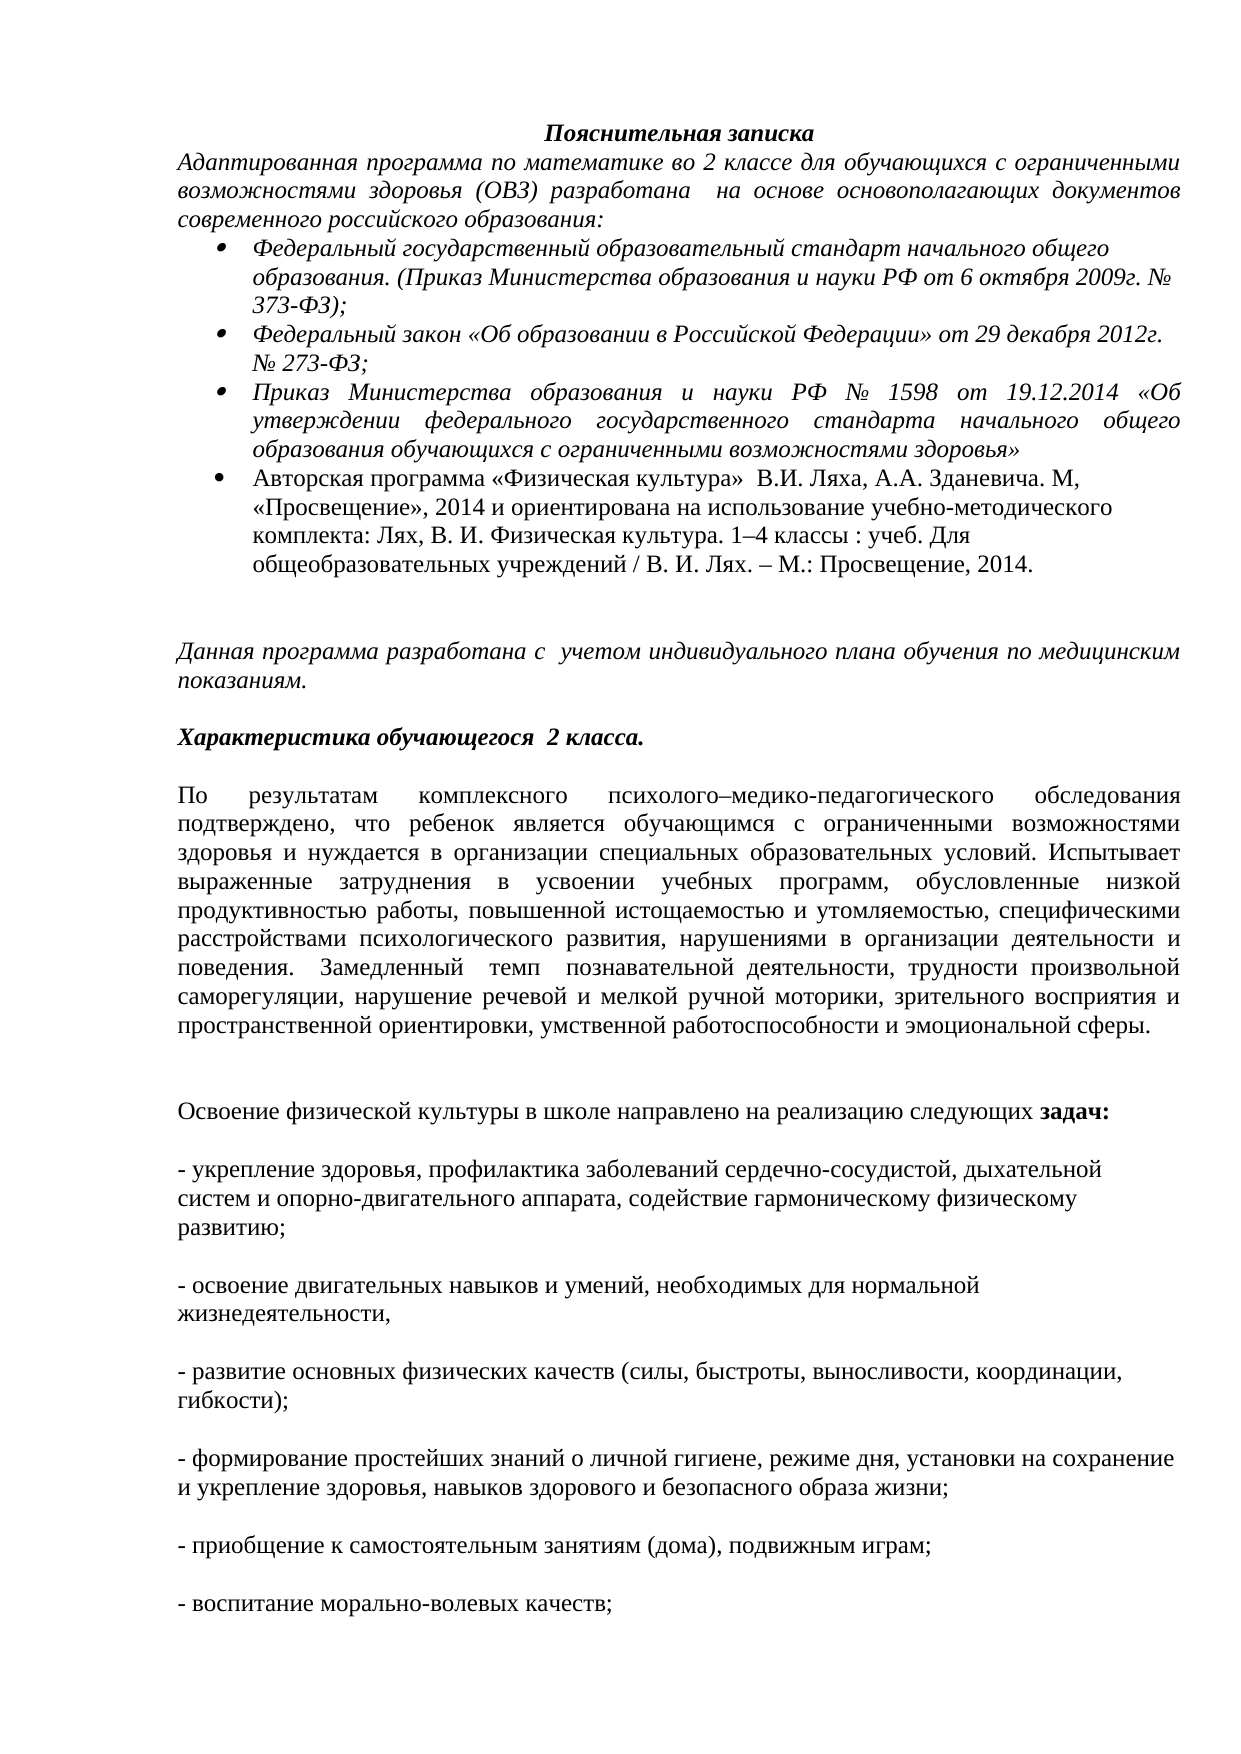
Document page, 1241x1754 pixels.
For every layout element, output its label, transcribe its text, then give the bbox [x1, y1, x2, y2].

text Данная программа разработана с учетом индивидуального плана обучения по медицинским показаниям. [177, 636, 1181, 693]
text - воспитание морально-волевых качеств; [177, 1588, 1181, 1616]
text - освоение двигательных навыков и умений, необходимых для нормальной жизнедеятельности, [177, 1270, 1181, 1327]
text - развитие основных физических качеств (силы, быстроты, выносливости, координации, гибкости); [177, 1356, 1181, 1414]
text По результатам комплексного психолого–медико-педагогического обследования подтверждено, что ребенок является обучающимся с ограниченными возможностями здоровья и нуждается в организации специальных образовательных условий. Испытывает выраженные затруднения в усвоении учебных программ, обусловленные низкой продуктивностью работы, повышенной истощаемостью и утомляемостью, специфическими расстройствами психологического развития, нарушениями в организации деятельности и поведения. Замедленный темп познавательной деятельности, трудности произвольной саморегуляции, нарушение речевой и мелкой ручной моторики, зрительного восприятия и пространственной ориентировки, умственной работоспособности и эмоциональной сферы. [177, 780, 1181, 1038]
text Характеристика обучающегося 2 класса. [177, 722, 1181, 751]
text - приобщение к самостоятельным занятиям (дома), подвижным играм; [177, 1530, 1181, 1558]
text - формирование простейших знаний о личной гигиене, режиме дня, установки на сохранение и укрепление здоровья, навыков здорового и безопасного образа жизни; [177, 1443, 1181, 1501]
list Приказ Министерства образования и науки РФ № 1598 от 19.12.2014 «Об утверждении федерального государственного стандарта начального общего образования обучающихся с ограниченными возможностями здоровья» [215, 377, 1181, 463]
list Федеральный закон «Об образовании в Российской Федерации» от 29 декабря 2012г. № 273-ФЗ; [215, 319, 1181, 377]
list Федеральный государственный образовательный стандарт начального общего образования. (Приказ Министерства образования и науки РФ от 6 октября 2009г. № 373-ФЗ); [215, 233, 1181, 319]
text Освоение физической культуры в школе направлено на реализацию следующих задач: [177, 1096, 1181, 1125]
text - укрепление здоровья, профилактика заболеваний сердечно-сосудистой, дыхательной систем и опорно-двигательного аппарата, содействие гармоническому физическому развитию; [177, 1154, 1181, 1241]
text Адаптированная программа по математике во 2 классе для обучающихся с ограниченными возможностями здоровья (ОВЗ) разработана на основе основополагающих документов современного российского образования: [177, 147, 1181, 233]
list Авторская программа «Физическая культура» В.И. Ляха, А.А. Зданевича. М, «Просвещение», 2014 и ориентирована на использование учебно-методического комплекта: Лях, В. И. Физическая культура. 1–4 классы : учеб. Для общеобразовательных учреждений / В. И. Лях. – М.: Просвещение, 2014. [215, 463, 1181, 578]
text Пояснительная записка [177, 118, 1181, 147]
